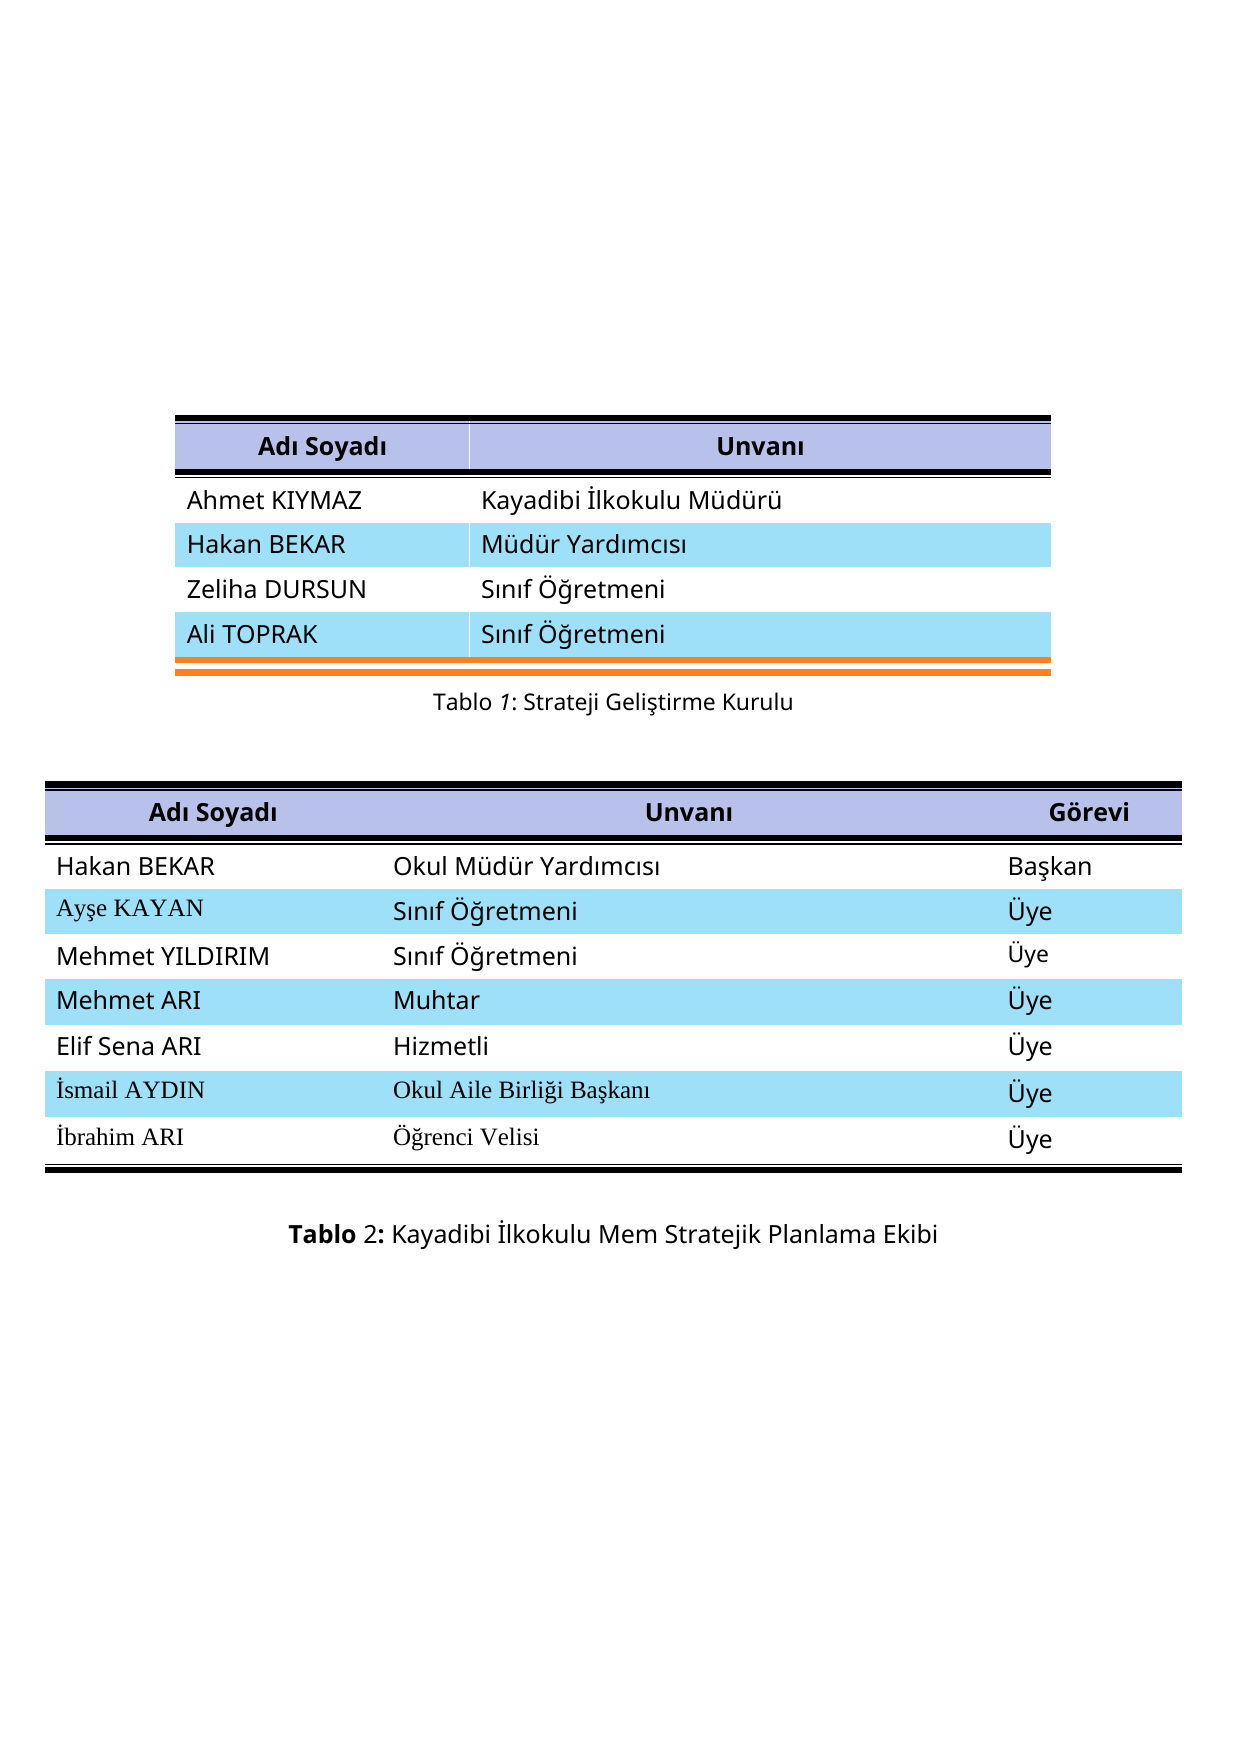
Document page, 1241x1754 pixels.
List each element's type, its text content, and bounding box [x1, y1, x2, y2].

table_cell Okul Aile Birliği Başkanı [382, 1071, 996, 1117]
table_cell Kayadibi İlkokulu Müdürü [470, 478, 1051, 523]
table_cell Okul Müdür Yardımcısı [382, 845, 996, 889]
table_cell Hizmetli [382, 1025, 996, 1071]
table_cell Sınıf Öğretmeni [470, 568, 1051, 612]
table_cell Üye [996, 1118, 1182, 1164]
table_cell Öğrenci Velisi [382, 1118, 996, 1164]
text Tablo 2: Kayadibi İlkokulu Mem Stratejik Planlama Ekibi [44, 1217, 1182, 1251]
table_header Unvanı [470, 424, 1051, 469]
table_cell İsmail AYDIN [45, 1071, 382, 1117]
table_cell Mehmet ARI [45, 979, 382, 1025]
table_cell Başkan [996, 845, 1182, 889]
table_cell Üye [996, 934, 1182, 979]
table_header Unvanı [382, 791, 996, 835]
table_cell Üye [996, 979, 1182, 1025]
text Tablo 1: Strateji Geliştirme Kurulu [44, 686, 1182, 717]
table_header Görevi [996, 791, 1182, 835]
table_cell Ali TOPRAK [175, 612, 469, 657]
table_cell Üye [996, 1025, 1182, 1071]
table_header Adı Soyadı [175, 424, 469, 469]
table_cell Hakan BEKAR [45, 845, 382, 889]
table_header Adı Soyadı [45, 791, 382, 835]
table_cell Müdür Yardımcısı [470, 523, 1051, 567]
table_cell Elif Sena ARI [45, 1025, 382, 1071]
table_cell Sınıf Öğretmeni [470, 612, 1051, 657]
table_cell Sınıf Öğretmeni [382, 934, 996, 979]
table_cell Zeliha DURSUN [175, 568, 469, 612]
table_cell Ayşe KAYAN [45, 889, 382, 934]
table_cell Ahmet KIYMAZ [175, 478, 469, 523]
table_cell Muhtar [382, 979, 996, 1025]
table_cell Hakan BEKAR [175, 523, 469, 567]
table_cell İbrahim ARI [45, 1118, 382, 1164]
table_cell Üye [996, 1071, 1182, 1117]
table_cell Üye [996, 889, 1182, 934]
table_cell Mehmet YILDIRIM [45, 934, 382, 979]
table_cell Sınıf Öğretmeni [382, 889, 996, 934]
